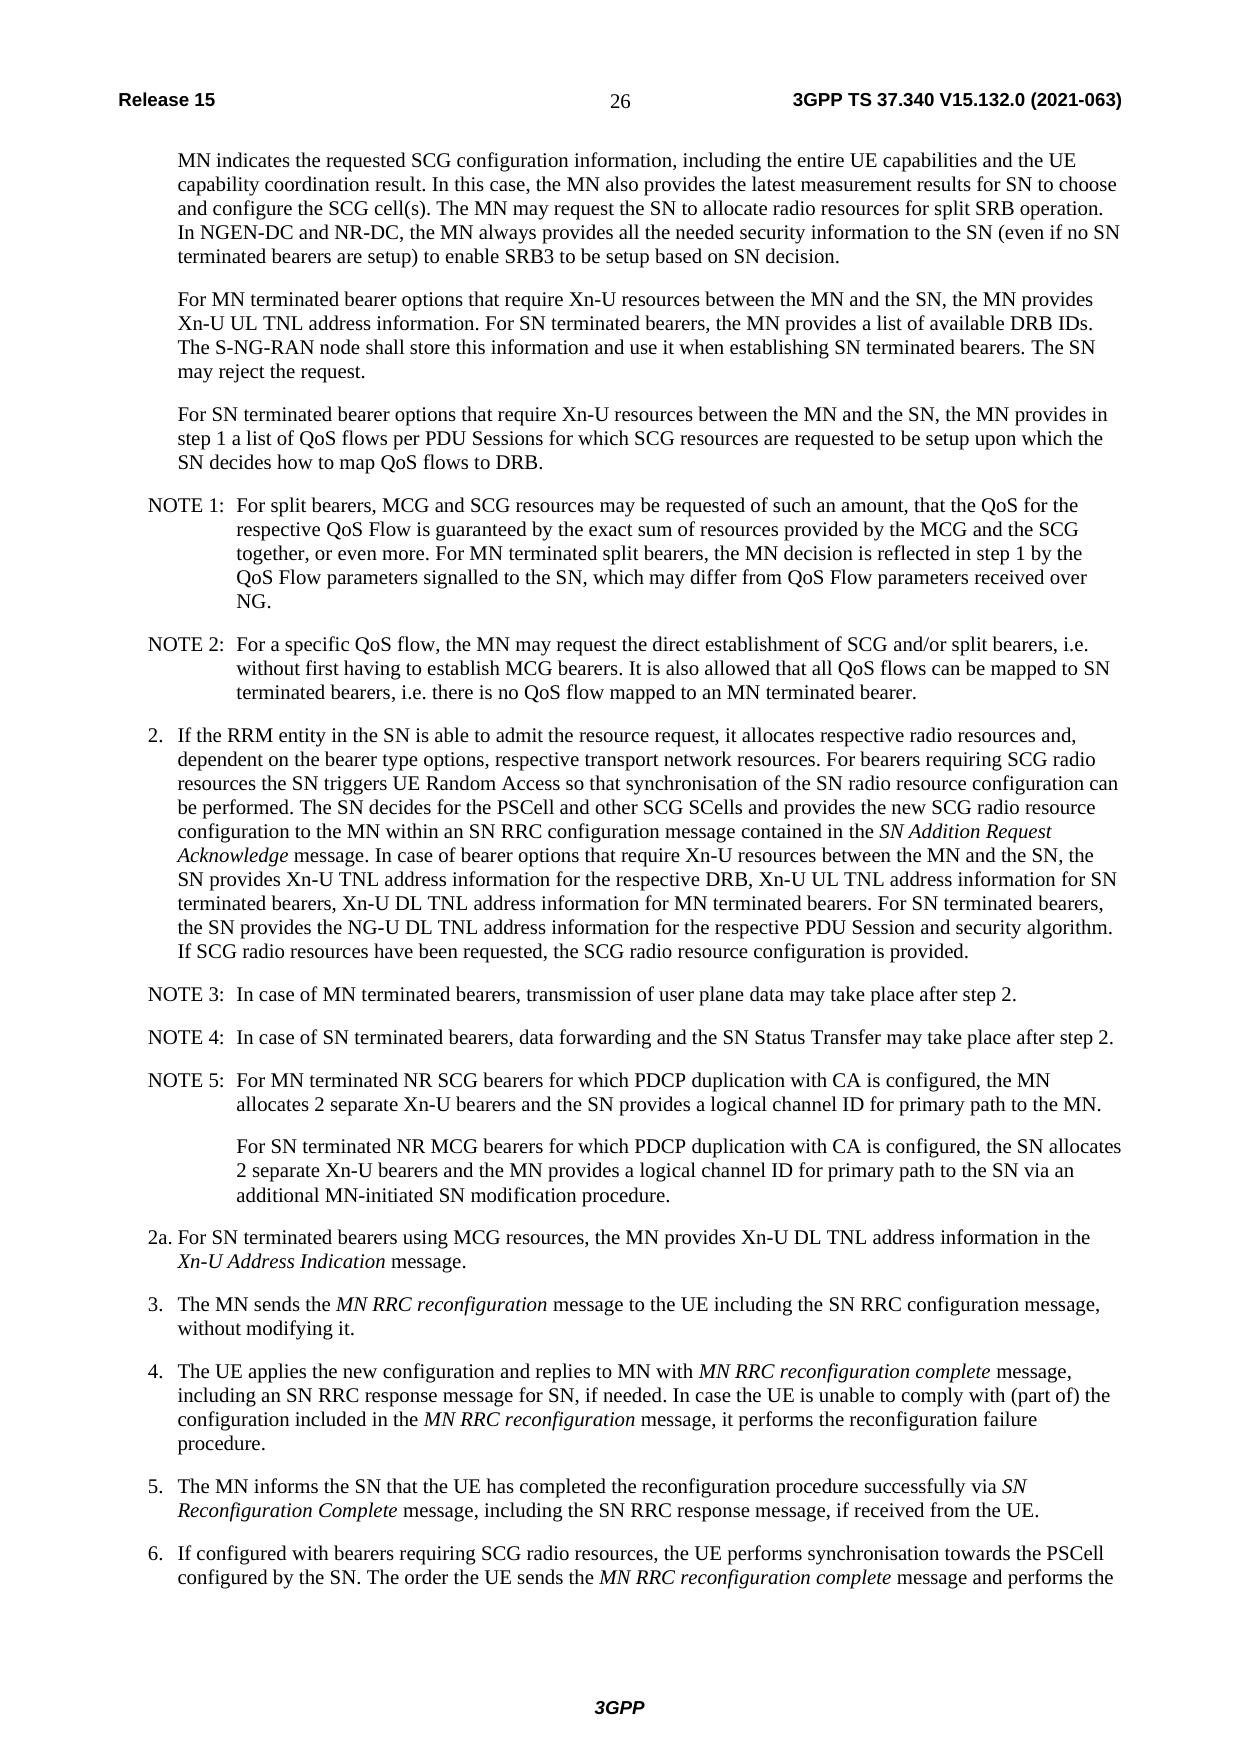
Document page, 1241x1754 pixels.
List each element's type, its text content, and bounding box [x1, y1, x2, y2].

text 3. The MN sends the MN RRC reconfiguration message to the UE including the SN RRC configuration message, without modifying it. [148, 1292, 1122, 1340]
text For MN terminated bearer options that require Xn-U resources between the MN and the SN, the MN provides Xn-U UL TNL address information. For SN terminated bearers, the MN provides a list of available DRB IDs. The S-NG-RAN node shall store this information and use it when establishing SN terminated bearers. The SN may reject the request. [148, 287, 1122, 383]
text NOTE 2: For a specific QoS flow, the MN may request the direct establishment of SCG and/or split bearers, i.e. without first having to establish MCG bearers. It is also allowed that all QoS flows can be mapped to SN terminated bearers, i.e. there is no QoS flow mapped to an MN terminated bearer. [148, 632, 1122, 704]
text For SN terminated NR MCG bearers for which PDCP duplication with CA is configured, the SN allocates 2 separate Xn-U bearers and the MN provides a logical channel ID for primary path to the SN via an additional MN-initiated SN modification procedure. [148, 1134, 1122, 1207]
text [148, 1541, 1122, 1589]
text NOTE 4: In case of SN terminated bearers, data forwarding and the SN Status Transfer may take place after step 2. [148, 1025, 1122, 1049]
text NOTE 1: For split bearers, MCG and SCG resources may be requested of such an amount, that the QoS for the respective QoS Flow is guaranteed by the exact sum of resources provided by the MCG and the SCG together, or even more. For MN terminated split bearers, the MN decision is reflected in step 1 by the QoS Flow parameters signalled to the SN, which may differ from QoS Flow parameters received over NG. [148, 492, 1122, 613]
text NOTE 5: For MN terminated NR SCG bearers for which PDCP duplication with CA is configured, the MN allocates 2 separate Xn-U bearers and the SN provides a logical channel ID for primary path to the MN. [148, 1067, 1122, 1116]
text 2. If the RRM entity in the SN is able to admit the resource request, it allocates respective radio resources and, dependent on the bearer type options, respective transport network resources. For bearers requiring SCG radio resources the SN triggers UE Random Access so that synchronisation of the SN radio resource configuration can be performed. The SN decides for the PSCell and other SCG SCells and provides the new SCG radio resource configuration to the MN within an SN RRC configuration message contained in the SN Addition Request Acknowledge message. In case of bearer options that require Xn-U resources between the MN and the SN, the SN provides Xn-U TNL address information for the respective DRB, Xn-U UL TNL address information for SN terminated bearers, Xn-U DL TNL address information for MN terminated bearers. For SN terminated bearers, the SN provides the NG-U DL TNL address information for the respective PDU Session and security algorithm. If SCG radio resources have been requested, the SCG radio resource configuration is provided. [148, 722, 1122, 963]
text NOTE 3: In case of MN terminated bearers, transmission of user plane data may take place after step 2. [148, 982, 1122, 1006]
text 4. The UE applies the new configuration and replies to MN with MN RRC reconfiguration complete message, including an SN RRC response message for SN, if needed. In case the UE is unable to comply with (part of) the configuration included in the MN RRC reconfiguration message, it performs the reconfiguration failure procedure. [148, 1359, 1122, 1455]
text For SN terminated bearer options that require Xn-U resources between the MN and the SN, the MN provides in step 1 a list of QoS flows per PDU Sessions for which SCG resources are requested to be setup upon which the SN decides how to map QoS flows to DRB. [148, 402, 1122, 474]
text 5. The MN informs the SN that the UE has completed the reconfiguration procedure successfully via SN Reconfiguration Complete message, including the SN RRC response message, if received from the UE. [148, 1474, 1122, 1522]
text 2a. For SN terminated bearers using MCG resources, the MN provides Xn-U DL TNL address information in the Xn-U Address Indication message. [148, 1225, 1122, 1273]
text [148, 147, 1122, 268]
